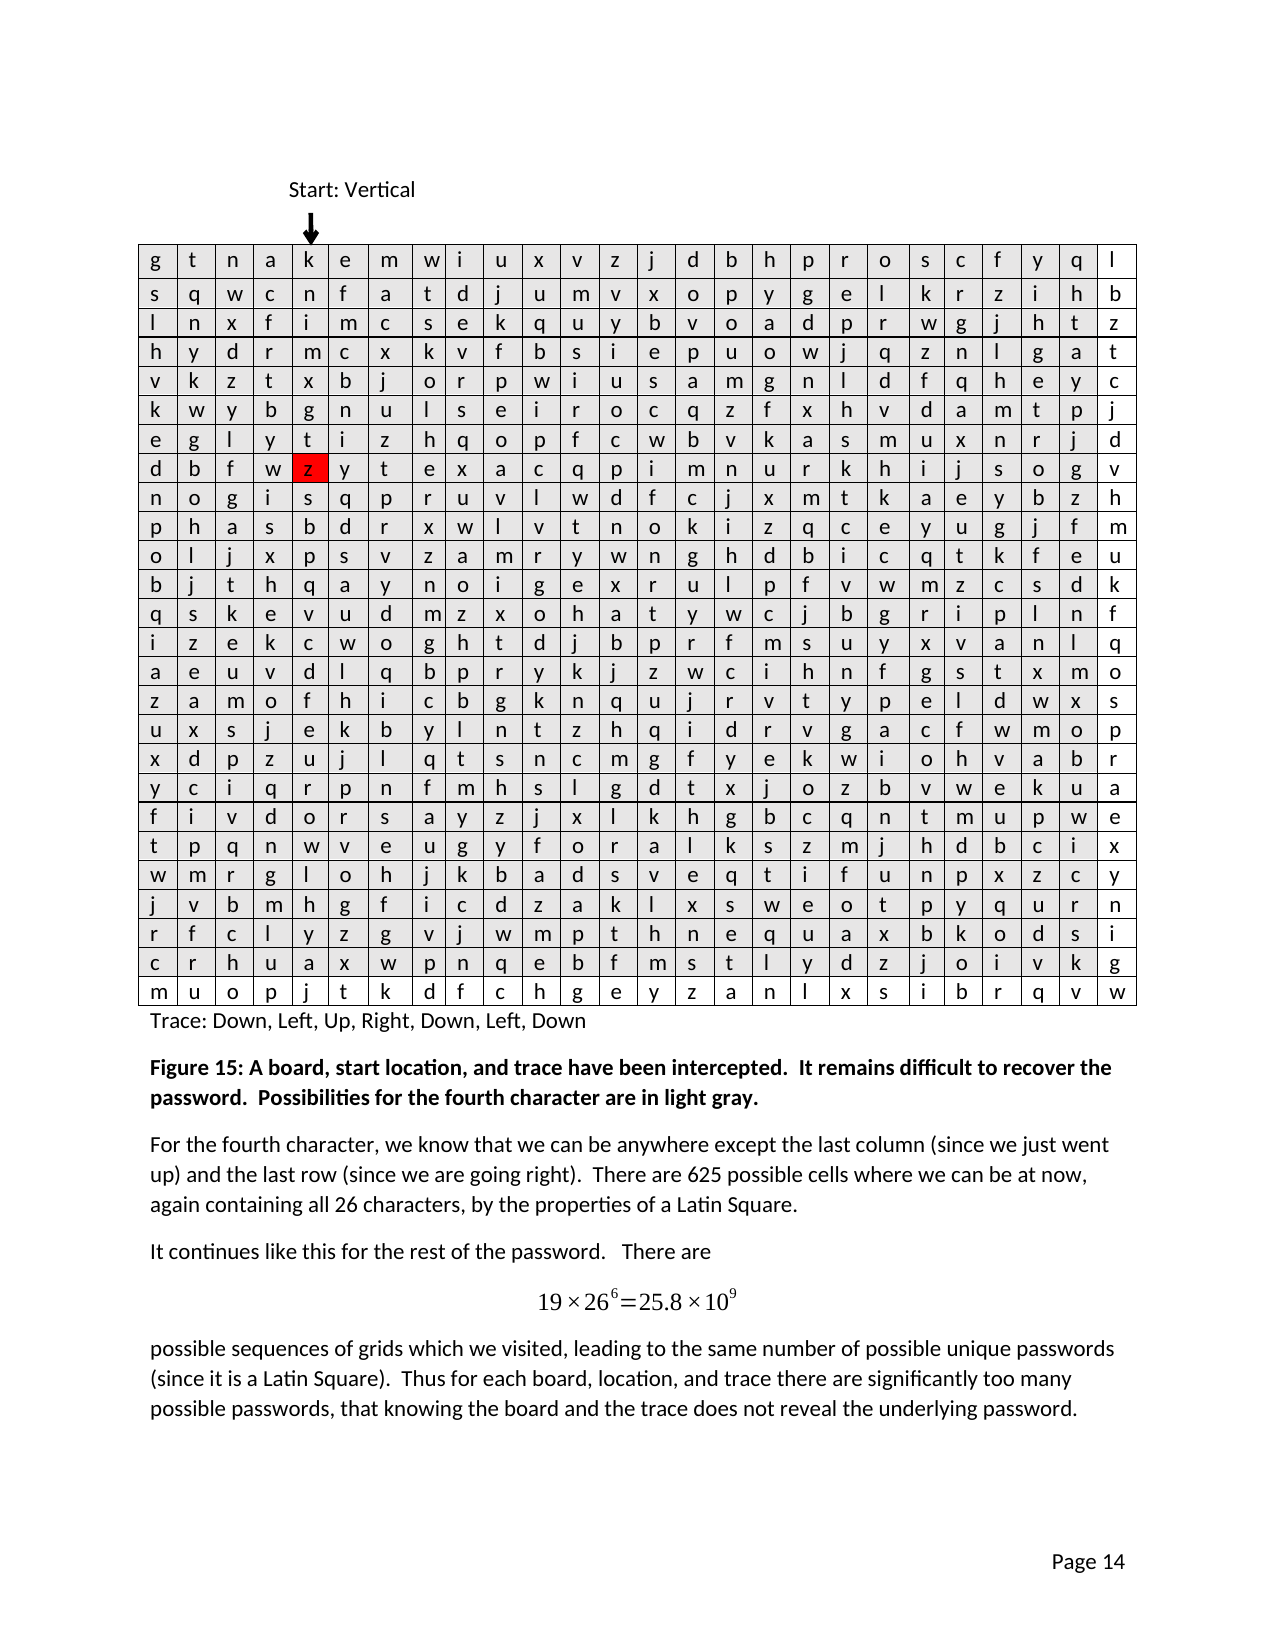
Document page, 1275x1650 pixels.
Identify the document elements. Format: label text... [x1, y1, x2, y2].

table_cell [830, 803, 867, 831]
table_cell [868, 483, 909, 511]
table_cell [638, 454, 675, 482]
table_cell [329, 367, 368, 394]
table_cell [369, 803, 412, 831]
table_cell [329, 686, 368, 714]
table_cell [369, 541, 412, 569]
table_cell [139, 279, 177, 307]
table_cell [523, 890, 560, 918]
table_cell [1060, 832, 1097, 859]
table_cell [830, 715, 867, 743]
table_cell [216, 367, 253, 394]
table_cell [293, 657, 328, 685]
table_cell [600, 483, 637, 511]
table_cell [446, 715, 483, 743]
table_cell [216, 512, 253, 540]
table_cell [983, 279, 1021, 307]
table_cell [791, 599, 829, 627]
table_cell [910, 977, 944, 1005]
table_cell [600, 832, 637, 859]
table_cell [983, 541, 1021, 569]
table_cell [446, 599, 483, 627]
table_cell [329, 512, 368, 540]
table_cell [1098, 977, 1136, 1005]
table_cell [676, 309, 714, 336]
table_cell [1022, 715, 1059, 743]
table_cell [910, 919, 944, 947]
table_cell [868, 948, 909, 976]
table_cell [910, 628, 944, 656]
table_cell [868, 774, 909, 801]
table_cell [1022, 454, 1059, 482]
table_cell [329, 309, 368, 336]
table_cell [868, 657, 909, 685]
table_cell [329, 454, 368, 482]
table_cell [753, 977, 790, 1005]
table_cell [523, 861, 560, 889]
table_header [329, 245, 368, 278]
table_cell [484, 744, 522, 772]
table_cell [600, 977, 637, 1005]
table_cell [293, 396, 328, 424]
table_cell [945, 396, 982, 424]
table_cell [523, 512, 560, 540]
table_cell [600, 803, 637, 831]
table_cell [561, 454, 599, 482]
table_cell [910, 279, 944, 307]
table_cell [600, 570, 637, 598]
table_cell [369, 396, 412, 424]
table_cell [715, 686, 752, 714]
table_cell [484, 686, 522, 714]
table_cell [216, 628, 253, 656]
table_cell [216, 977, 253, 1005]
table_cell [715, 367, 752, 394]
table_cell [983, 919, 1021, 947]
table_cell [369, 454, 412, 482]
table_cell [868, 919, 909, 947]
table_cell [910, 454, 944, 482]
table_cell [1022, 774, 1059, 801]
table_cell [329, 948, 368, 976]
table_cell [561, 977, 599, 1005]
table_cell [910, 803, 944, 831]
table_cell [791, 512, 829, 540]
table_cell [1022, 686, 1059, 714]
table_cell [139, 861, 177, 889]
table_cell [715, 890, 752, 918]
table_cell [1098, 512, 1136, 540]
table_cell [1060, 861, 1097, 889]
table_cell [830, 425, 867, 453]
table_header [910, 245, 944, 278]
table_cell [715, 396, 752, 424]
text Trace: Down, Left, Up, Right, Down, Left, Down [150, 1006, 1125, 1034]
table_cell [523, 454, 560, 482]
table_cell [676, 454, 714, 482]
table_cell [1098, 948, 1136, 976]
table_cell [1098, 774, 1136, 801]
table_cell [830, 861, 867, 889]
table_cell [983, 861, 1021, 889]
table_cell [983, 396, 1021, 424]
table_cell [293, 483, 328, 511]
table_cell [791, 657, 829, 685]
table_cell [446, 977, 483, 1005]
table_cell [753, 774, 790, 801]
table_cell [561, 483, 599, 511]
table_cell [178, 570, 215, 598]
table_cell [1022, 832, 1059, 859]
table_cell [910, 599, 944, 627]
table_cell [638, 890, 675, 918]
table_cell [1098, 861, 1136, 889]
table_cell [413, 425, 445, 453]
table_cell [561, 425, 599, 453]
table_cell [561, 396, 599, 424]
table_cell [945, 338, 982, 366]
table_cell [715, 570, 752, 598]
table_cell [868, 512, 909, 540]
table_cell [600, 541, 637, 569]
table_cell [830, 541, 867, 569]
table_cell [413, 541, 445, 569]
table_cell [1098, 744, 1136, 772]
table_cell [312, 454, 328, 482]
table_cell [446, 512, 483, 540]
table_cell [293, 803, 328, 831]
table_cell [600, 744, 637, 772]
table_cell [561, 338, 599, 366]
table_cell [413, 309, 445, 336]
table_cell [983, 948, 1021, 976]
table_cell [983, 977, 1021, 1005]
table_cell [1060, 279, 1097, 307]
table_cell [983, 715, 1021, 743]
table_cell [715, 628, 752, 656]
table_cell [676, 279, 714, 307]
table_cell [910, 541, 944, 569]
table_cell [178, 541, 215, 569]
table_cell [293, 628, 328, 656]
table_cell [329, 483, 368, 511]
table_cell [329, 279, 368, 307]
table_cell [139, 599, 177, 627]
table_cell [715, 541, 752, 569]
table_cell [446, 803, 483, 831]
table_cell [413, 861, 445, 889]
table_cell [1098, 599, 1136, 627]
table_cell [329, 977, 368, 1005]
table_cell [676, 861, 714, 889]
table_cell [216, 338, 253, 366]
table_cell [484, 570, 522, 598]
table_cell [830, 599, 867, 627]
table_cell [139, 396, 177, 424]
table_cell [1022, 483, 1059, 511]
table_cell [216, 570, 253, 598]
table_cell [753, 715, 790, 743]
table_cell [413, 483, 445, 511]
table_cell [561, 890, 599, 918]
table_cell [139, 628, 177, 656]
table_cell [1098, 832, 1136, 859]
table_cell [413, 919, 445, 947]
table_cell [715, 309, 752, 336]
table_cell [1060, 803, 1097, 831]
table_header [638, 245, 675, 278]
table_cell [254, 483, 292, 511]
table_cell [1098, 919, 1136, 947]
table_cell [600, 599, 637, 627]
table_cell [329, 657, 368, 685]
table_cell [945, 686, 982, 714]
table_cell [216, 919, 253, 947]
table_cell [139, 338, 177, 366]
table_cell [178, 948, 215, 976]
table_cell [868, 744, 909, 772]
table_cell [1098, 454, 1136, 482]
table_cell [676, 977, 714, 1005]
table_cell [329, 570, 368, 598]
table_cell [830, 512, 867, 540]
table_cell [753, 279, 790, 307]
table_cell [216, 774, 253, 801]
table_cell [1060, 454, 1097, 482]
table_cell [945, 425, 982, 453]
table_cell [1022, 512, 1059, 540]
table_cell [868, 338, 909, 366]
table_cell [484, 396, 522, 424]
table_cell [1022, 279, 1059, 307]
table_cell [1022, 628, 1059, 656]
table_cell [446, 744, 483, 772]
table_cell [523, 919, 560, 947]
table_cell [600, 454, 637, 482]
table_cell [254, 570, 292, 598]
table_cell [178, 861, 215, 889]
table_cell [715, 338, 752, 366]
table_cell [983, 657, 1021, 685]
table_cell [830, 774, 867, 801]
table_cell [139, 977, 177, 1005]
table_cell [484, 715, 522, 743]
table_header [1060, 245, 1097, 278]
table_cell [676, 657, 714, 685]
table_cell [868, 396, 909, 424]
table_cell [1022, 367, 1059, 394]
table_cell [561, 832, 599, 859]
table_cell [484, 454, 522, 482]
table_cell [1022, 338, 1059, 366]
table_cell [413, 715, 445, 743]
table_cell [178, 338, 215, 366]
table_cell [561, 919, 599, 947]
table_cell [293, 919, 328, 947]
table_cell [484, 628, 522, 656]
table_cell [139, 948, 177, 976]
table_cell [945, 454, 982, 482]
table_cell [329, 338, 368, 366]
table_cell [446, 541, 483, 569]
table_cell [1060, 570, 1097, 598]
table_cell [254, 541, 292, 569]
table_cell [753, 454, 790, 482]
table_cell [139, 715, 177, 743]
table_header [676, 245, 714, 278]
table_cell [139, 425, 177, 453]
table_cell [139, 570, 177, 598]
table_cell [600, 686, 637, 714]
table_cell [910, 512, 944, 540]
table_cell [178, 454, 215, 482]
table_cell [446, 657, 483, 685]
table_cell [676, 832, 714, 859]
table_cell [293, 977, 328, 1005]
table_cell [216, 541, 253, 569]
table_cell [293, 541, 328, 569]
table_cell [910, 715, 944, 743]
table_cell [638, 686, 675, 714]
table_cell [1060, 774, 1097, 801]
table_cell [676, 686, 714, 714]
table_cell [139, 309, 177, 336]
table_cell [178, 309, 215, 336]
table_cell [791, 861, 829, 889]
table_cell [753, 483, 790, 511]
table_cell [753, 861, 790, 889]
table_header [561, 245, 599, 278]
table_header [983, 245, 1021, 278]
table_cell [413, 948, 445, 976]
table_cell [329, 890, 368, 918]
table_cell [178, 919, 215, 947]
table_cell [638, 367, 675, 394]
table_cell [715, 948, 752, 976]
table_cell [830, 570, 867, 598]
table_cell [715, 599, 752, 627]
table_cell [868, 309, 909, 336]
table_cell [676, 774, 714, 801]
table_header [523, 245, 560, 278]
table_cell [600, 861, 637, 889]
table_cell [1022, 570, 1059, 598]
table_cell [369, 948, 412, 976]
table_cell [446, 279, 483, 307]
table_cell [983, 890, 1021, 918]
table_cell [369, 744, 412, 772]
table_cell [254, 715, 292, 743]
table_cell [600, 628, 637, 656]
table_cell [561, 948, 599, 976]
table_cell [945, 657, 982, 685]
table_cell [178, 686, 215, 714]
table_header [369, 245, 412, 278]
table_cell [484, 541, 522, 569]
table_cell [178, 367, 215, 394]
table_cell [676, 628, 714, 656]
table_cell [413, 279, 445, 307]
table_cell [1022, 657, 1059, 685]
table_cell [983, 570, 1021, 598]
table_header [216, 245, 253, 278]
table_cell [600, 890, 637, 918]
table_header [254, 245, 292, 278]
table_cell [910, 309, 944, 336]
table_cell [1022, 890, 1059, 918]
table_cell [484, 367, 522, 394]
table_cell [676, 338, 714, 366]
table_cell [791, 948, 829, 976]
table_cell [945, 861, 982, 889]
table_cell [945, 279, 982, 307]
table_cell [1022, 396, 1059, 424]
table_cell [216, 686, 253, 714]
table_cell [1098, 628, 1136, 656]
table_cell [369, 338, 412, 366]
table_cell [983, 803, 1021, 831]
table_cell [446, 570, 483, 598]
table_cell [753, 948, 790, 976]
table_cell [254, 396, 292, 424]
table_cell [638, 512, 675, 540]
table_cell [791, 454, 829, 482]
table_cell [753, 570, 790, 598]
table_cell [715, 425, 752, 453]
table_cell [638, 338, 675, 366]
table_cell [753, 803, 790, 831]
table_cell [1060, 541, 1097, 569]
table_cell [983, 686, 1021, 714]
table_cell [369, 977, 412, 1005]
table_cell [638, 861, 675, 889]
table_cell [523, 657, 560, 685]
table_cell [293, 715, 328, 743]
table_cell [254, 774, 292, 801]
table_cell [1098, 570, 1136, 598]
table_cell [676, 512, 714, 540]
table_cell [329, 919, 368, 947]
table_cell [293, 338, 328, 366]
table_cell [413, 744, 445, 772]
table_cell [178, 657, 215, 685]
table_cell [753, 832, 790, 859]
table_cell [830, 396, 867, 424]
text possible sequences of grids which we visited, leading to the same number of possible unique passwords (since it is a Latin Square). Thus for each board, location, and trace there are significantly too many possible passwords, that knowing the board and the trace does not reveal the underlying password. [150, 1334, 1125, 1422]
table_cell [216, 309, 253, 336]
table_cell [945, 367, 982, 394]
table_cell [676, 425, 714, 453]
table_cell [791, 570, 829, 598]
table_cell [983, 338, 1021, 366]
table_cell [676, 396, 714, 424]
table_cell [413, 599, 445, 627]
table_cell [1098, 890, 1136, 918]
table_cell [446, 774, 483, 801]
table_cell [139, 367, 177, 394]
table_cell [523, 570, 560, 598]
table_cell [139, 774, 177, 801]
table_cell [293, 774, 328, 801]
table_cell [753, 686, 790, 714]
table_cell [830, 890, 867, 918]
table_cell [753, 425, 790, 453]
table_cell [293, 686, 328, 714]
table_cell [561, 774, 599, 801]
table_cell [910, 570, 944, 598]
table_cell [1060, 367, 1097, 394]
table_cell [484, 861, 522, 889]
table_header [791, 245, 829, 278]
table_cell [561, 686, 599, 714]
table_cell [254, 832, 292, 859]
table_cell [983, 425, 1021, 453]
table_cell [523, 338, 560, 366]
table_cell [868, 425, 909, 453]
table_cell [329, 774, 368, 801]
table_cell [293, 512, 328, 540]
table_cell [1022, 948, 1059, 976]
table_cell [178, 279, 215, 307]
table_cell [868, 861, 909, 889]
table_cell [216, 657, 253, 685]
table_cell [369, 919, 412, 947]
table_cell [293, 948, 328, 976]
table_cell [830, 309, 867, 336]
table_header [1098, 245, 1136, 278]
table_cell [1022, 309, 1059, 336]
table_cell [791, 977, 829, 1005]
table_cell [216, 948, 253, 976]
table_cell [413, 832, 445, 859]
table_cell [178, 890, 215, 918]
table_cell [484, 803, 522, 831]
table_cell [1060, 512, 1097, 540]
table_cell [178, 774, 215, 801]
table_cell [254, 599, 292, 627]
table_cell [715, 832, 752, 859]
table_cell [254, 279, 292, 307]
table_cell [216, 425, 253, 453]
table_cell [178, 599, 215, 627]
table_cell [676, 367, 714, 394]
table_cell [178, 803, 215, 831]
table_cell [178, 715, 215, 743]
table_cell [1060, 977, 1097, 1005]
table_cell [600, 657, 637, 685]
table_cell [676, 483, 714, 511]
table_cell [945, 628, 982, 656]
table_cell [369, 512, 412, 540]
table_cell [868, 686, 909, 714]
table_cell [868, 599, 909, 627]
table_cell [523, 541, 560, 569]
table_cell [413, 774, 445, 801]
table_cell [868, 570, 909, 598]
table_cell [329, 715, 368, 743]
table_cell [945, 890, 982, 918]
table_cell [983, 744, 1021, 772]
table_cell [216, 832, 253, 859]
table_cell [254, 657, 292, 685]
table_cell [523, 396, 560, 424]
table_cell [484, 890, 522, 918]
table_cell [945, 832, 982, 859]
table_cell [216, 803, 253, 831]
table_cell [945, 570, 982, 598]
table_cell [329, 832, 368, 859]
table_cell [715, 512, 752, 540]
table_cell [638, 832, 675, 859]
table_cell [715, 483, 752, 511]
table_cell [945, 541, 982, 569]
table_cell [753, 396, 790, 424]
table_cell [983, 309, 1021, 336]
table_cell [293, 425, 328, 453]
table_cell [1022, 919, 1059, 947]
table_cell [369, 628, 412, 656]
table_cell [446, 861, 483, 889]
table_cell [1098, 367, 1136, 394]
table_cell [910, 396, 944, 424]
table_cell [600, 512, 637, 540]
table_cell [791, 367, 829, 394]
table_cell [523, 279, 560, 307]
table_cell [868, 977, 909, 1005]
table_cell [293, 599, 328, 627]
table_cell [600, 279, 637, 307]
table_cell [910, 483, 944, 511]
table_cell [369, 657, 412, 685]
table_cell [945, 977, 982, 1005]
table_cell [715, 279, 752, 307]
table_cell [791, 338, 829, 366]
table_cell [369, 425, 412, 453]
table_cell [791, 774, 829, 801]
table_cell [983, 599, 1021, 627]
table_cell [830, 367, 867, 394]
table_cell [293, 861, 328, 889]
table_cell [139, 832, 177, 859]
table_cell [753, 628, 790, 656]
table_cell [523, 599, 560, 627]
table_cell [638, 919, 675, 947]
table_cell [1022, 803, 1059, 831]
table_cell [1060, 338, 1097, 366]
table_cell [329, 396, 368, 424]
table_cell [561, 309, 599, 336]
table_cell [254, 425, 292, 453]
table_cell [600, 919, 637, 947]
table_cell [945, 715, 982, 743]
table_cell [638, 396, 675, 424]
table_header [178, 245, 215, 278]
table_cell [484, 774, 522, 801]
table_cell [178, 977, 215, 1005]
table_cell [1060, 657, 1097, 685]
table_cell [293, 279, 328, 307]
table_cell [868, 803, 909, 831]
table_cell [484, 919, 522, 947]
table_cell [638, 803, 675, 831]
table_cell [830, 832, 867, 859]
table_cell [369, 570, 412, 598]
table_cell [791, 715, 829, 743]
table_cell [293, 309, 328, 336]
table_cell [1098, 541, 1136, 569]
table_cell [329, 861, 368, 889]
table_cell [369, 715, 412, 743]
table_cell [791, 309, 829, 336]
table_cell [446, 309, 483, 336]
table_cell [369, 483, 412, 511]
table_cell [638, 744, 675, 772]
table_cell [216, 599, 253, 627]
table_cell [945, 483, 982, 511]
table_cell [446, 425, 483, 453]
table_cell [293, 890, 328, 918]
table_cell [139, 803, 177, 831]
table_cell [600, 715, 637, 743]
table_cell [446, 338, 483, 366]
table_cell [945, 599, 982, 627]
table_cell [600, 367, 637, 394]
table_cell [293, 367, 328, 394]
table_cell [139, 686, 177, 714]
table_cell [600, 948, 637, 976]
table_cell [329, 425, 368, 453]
text For the fourth character, we know that we can be anywhere except the last column (since we just went up) and the last row (since we are going right). There are 625 possible cells where we can be at now, again containing all 26 characters, by the properties of a Latin Square. [150, 1130, 1125, 1218]
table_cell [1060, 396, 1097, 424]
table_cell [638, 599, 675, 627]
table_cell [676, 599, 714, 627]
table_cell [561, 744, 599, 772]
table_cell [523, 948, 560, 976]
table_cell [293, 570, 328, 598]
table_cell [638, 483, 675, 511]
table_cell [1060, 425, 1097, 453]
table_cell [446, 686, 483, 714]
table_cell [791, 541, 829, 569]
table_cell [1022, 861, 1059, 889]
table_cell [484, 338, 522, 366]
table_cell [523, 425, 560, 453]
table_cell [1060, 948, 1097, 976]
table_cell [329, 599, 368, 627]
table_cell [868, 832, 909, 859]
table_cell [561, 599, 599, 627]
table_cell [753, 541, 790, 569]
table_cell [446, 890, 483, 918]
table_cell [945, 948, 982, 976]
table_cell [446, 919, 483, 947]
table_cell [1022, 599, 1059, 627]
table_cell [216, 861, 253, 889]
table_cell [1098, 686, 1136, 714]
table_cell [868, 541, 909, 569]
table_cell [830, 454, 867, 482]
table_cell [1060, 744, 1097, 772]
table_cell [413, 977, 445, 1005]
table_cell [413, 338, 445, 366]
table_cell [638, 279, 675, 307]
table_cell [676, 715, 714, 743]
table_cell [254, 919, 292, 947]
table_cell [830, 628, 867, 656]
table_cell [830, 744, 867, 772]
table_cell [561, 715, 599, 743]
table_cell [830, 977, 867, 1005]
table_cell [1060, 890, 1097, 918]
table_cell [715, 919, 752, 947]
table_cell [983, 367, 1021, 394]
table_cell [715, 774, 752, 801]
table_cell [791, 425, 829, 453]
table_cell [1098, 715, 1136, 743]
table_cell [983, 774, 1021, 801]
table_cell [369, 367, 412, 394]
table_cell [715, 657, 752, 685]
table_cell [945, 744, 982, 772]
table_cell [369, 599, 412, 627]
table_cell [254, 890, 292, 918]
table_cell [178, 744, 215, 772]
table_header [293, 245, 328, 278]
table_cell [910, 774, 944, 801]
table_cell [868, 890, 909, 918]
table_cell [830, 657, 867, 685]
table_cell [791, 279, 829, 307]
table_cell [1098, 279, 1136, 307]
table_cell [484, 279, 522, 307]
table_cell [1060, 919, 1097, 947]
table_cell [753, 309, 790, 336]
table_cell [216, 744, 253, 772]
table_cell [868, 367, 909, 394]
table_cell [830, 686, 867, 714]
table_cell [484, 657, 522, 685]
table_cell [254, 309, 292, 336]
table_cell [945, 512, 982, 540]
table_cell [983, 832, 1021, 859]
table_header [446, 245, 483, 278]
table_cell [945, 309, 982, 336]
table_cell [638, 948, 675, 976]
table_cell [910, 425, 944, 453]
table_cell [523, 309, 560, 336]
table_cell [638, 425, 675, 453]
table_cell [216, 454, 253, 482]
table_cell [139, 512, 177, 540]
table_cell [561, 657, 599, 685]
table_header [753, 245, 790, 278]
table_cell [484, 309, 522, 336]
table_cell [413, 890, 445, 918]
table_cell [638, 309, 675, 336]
text It continues like this for the rest of the password. There are [150, 1237, 1125, 1265]
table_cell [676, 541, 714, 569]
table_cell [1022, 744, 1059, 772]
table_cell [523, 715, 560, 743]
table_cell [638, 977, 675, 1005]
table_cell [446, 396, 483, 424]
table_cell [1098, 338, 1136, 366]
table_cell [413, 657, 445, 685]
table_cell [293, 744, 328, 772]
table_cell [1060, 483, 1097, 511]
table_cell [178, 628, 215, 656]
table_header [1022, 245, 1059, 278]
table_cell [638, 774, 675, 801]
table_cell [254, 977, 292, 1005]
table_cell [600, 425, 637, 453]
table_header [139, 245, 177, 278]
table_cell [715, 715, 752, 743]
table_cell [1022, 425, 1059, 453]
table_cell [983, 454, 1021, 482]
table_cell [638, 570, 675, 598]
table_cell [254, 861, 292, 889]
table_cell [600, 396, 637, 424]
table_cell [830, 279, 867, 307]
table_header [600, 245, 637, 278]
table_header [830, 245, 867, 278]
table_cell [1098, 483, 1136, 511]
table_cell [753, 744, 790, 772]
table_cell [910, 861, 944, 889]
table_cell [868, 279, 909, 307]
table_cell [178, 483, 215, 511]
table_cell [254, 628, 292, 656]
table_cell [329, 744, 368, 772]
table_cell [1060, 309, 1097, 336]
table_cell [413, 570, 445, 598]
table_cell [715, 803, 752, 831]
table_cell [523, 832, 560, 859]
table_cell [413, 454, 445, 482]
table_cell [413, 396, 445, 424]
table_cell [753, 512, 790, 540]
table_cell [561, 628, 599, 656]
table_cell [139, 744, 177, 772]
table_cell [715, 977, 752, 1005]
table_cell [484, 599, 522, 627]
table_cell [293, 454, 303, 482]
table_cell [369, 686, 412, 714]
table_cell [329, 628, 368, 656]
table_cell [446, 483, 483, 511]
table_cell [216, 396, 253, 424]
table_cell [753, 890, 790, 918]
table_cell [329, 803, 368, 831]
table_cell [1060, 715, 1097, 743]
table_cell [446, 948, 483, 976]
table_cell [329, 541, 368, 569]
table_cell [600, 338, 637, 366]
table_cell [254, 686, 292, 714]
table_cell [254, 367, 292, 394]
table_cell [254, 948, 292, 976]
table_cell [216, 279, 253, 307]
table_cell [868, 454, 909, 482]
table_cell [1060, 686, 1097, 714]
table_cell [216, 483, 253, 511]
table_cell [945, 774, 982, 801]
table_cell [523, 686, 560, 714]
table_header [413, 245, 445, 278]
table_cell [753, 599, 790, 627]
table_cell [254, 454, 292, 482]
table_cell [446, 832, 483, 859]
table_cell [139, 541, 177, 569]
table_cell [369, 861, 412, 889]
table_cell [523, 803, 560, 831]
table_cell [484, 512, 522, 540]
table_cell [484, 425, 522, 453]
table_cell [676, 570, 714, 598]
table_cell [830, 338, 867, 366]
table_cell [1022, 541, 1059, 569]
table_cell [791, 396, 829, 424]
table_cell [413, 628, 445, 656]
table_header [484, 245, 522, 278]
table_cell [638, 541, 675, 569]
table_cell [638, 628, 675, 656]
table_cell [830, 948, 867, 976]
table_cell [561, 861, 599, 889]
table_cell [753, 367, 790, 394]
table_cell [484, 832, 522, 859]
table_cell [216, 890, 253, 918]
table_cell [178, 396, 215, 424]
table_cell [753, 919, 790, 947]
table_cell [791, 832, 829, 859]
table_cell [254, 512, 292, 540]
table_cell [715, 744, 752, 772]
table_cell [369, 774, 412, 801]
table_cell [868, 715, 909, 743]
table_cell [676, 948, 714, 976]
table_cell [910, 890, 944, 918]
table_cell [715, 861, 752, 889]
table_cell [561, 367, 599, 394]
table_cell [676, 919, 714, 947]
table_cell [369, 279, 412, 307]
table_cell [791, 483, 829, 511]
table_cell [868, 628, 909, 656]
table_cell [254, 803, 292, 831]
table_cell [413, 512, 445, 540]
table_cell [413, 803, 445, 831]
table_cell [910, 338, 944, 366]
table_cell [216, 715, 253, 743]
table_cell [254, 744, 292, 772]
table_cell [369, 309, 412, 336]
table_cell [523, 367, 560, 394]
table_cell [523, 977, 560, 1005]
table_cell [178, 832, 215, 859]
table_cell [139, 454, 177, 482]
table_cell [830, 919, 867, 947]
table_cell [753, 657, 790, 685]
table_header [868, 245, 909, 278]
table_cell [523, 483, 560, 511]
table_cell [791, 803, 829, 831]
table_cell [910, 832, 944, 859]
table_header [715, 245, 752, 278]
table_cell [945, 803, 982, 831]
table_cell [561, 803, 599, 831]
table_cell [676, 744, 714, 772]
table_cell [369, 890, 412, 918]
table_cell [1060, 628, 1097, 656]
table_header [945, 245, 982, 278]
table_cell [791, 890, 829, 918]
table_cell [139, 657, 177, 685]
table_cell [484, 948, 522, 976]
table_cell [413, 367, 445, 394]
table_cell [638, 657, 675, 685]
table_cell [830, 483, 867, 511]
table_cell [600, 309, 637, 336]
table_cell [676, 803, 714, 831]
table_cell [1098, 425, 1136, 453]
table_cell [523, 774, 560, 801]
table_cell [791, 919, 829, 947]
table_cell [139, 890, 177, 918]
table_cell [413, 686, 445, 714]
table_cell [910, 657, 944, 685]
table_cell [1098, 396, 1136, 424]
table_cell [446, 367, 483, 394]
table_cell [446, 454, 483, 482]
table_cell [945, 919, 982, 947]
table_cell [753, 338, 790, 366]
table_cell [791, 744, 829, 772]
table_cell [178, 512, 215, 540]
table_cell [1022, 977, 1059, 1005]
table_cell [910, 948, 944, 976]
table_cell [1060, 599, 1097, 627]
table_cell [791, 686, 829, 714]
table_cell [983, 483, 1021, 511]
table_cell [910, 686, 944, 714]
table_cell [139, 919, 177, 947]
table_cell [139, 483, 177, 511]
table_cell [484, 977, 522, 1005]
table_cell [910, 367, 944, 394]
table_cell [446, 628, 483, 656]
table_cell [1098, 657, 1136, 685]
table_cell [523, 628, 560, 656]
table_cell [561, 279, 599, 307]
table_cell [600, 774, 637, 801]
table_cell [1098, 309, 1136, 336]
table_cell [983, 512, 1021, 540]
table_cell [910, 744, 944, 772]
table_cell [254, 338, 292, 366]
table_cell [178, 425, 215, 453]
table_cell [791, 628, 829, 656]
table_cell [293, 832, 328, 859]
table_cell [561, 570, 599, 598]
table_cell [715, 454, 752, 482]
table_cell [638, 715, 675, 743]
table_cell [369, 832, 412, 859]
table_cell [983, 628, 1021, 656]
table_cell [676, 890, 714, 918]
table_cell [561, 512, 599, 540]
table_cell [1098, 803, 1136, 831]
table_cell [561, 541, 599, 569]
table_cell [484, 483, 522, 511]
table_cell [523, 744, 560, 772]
